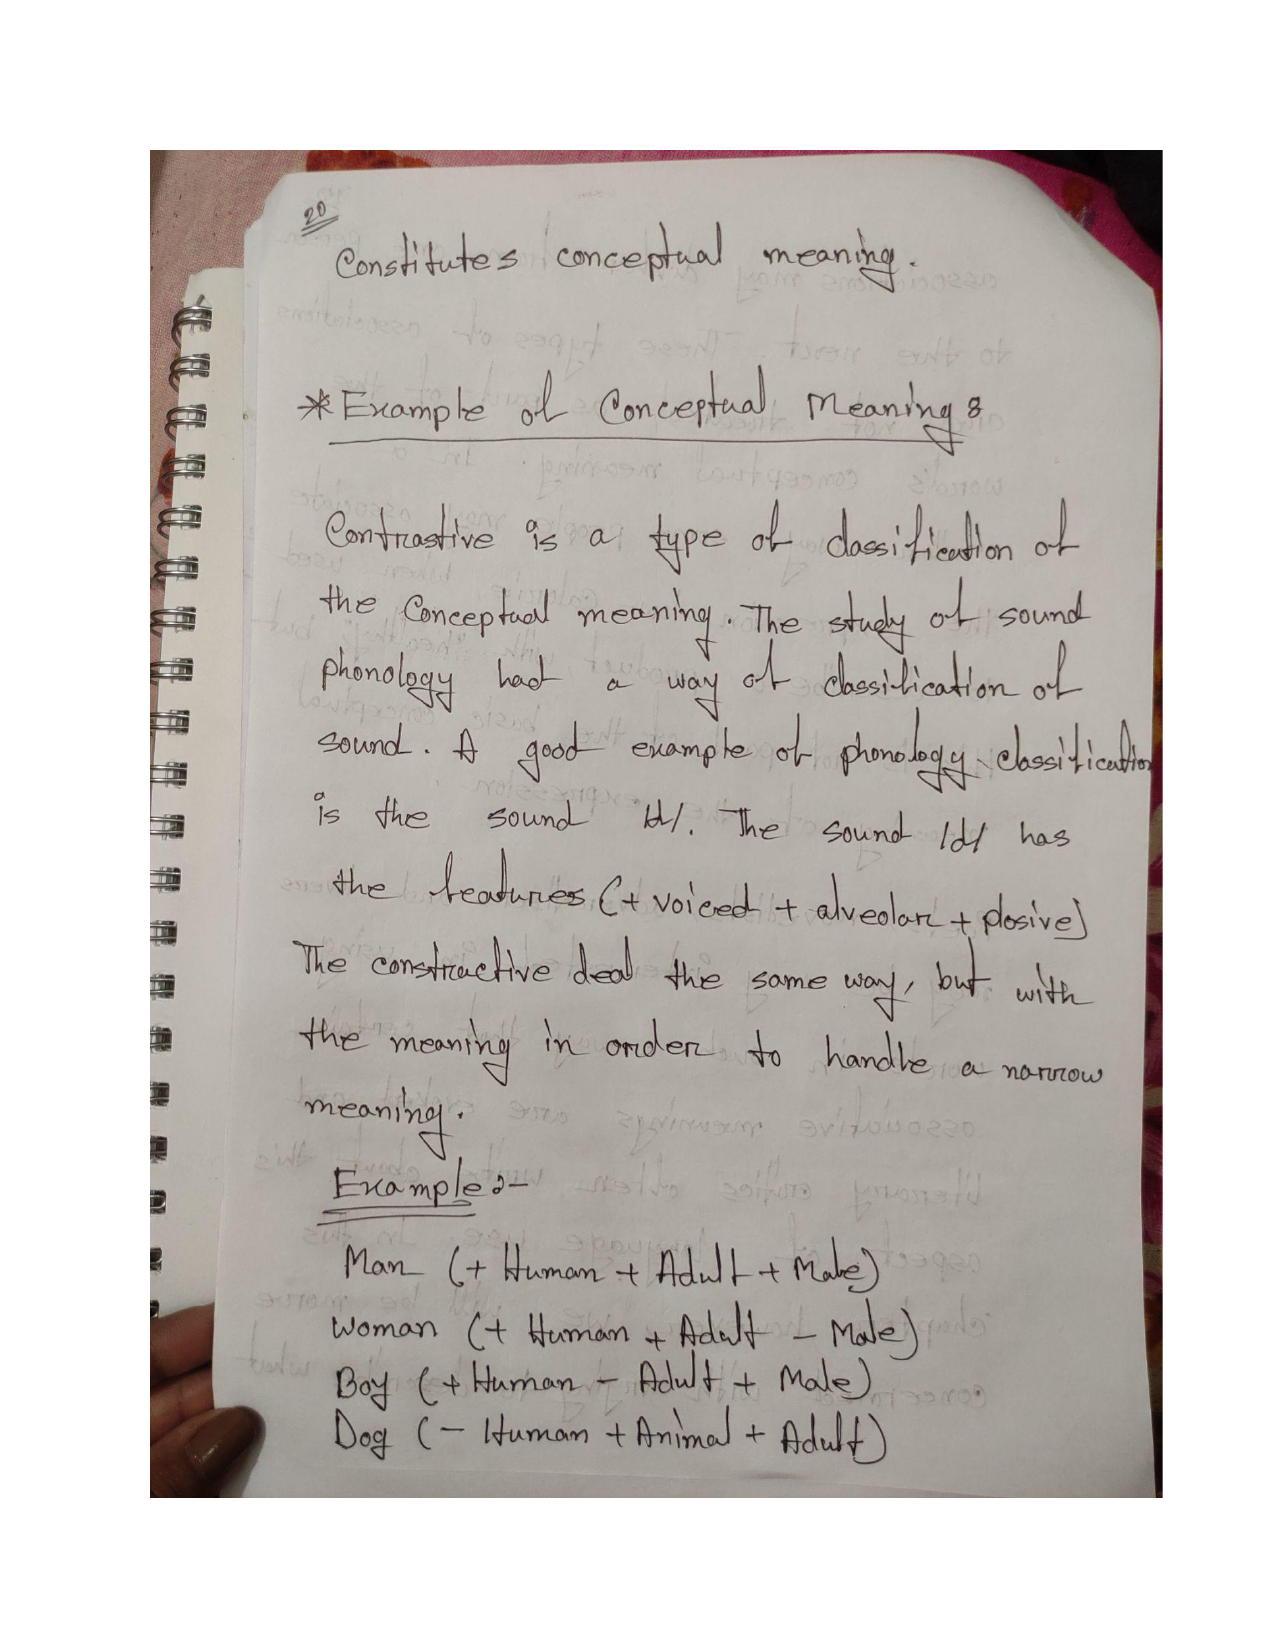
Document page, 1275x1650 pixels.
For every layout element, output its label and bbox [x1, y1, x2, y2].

picture [150, 150, 1163, 1498]
